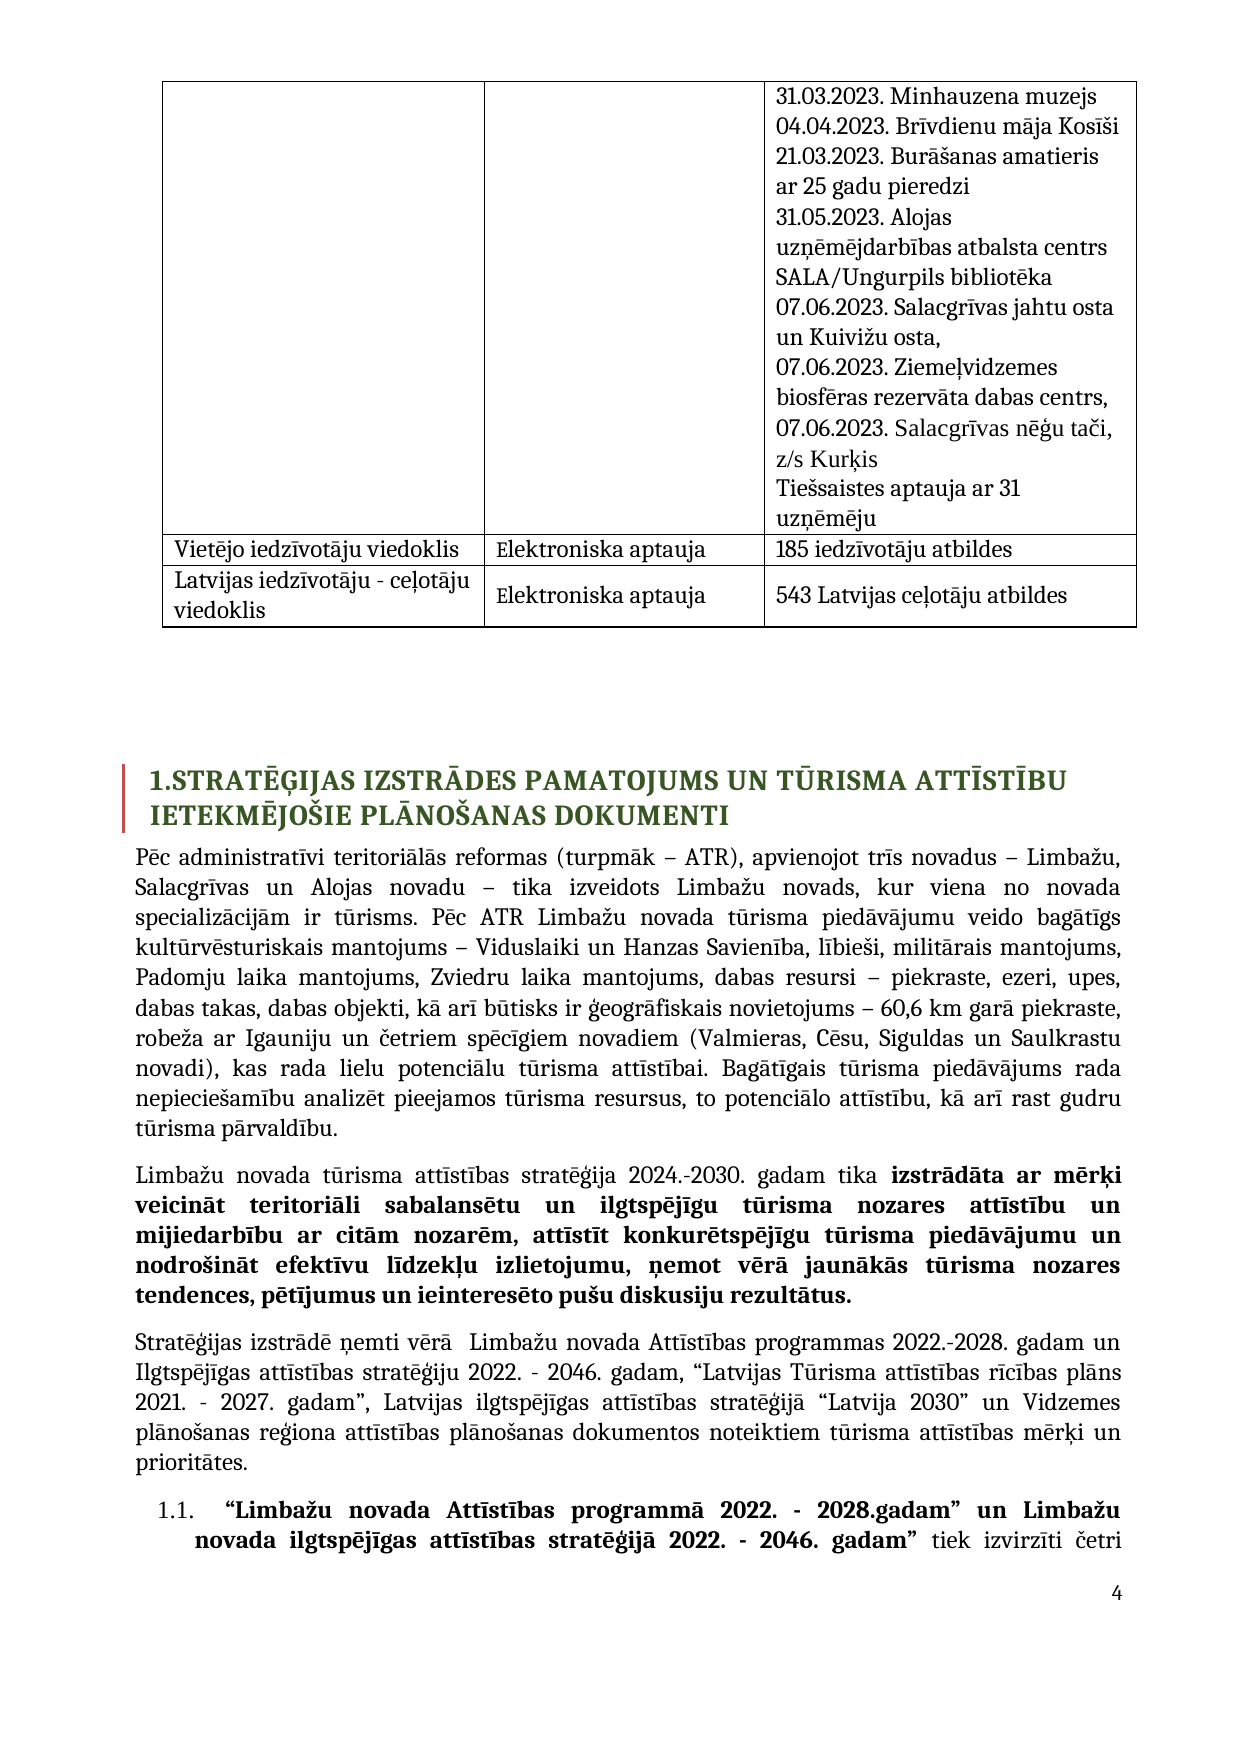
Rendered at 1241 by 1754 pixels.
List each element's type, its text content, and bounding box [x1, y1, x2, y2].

table_cell Latvijas iedzīvotāju - ceļotāju viedoklis [163, 566, 484, 626]
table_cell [765, 82, 1136, 534]
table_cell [163, 82, 484, 534]
subtitle 1.STRATĒĢIJAS IZSTRĀDES PAMATOJUMS UN TŪRISMA ATTĪSTĪBU IETEKMĒJOŠIE PLĀNOŠANAS DOKUMENTI [125, 764, 1122, 833]
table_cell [485, 82, 764, 534]
table_cell Vietējo iedzīvotāju viedoklis [163, 535, 484, 565]
table_cell Elektroniska aptauja [485, 535, 764, 565]
table_cell 543 Latvijas ceļotāju atbildes [765, 566, 1136, 626]
text Pēc administratīvi teritoriālās reformas (turpmāk – ATR), apvienojot trīs novadus – Limbažu, Salacgrīvas un Alojas novadu – tika izveidots Limbažu novads, kur viena no novada specializācijām ir tūrisms. Pēc ATR Limbažu novada tūrisma piedāvājumu veido bagātīgs kultūrvēsturiskais mantojums – Viduslaiki un Hanzas Savienība, lībieši, militārais mantojums, Padomju laika mantojums, Zviedru laika mantojums, dabas resursi – piekraste, ezeri, upes, dabas takas, dabas objekti, kā arī būtisks ir ģeogrāfiskais novietojums – 60,6 km garā piekraste, robeža ar Igauniju un četriem spēcīgiem novadiem (Valmieras, Cēsu, Siguldas un Saulkrastu novadi), kas rada lielu potenciālu tūrisma attīstībai. Bagātīgais tūrisma piedāvājums rada nepieciešamību analizēt pieejamos tūrisma resursus, to potenciālo attīstību, kā arī rast gudru tūrisma pārvaldību. [135, 843, 1122, 1143]
text Stratēģijas izstrādē ņemti vērā Limbažu novada Attīstības programmas 2022.-2028. gadam un Ilgtspējīgas attīstības stratēģiju 2022. - 2046. gadam, “Latvijas Tūrisma attīstības rīcības plāns 2021. - 2027. gadam”, Latvijas ilgtspējīgas attīstības stratēģijā “Latvija 2030” un Vidzemes plānošanas reģiona attīstības plānošanas dokumentos noteiktiem tūrisma attīstības mērķi un prioritātes. [135, 1328, 1122, 1477]
table_cell Elektroniska aptauja [485, 566, 764, 626]
table_cell 185 iedzīvotāju atbildes [765, 535, 1136, 565]
text Limbažu novada tūrisma attīstības stratēģija 2024.-2030. gadam tika izstrādāta ar mērķi veicināt teritoriāli sabalansētu un ilgtspējīgu tūrisma nozares attīstību un mijiedarbību ar citām nozarēm, attīstīt konkurētspējīgu tūrisma piedāvājumu un nodrošināt efektīvu līdzekļu izlietojumu, ņemot vērā jaunākās tūrisma nozares tendences, pētījumus un ieinteresēto pušu diskusiju rezultātus. [135, 1161, 1122, 1310]
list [157, 1495, 1122, 1555]
